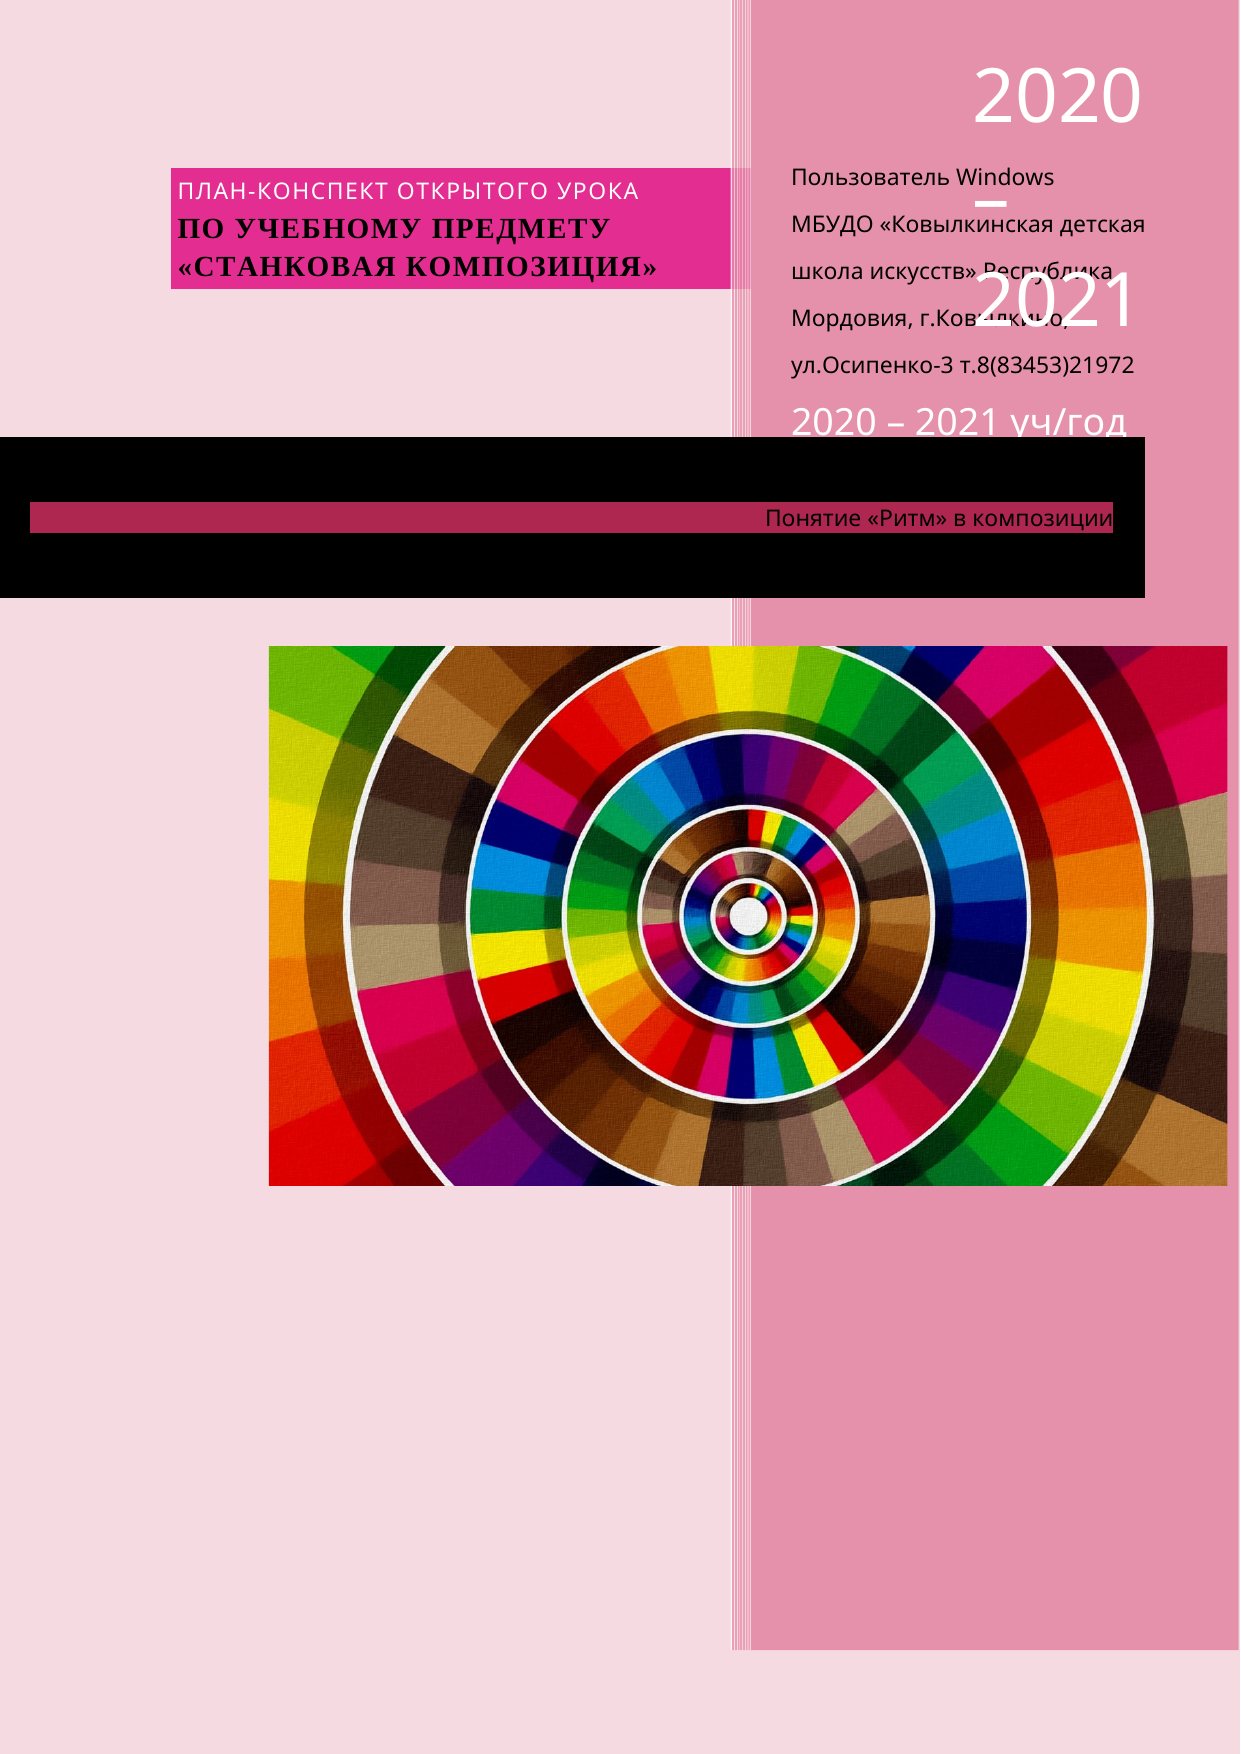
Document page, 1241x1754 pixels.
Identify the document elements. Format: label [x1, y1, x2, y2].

picture [268, 646, 1228, 1186]
